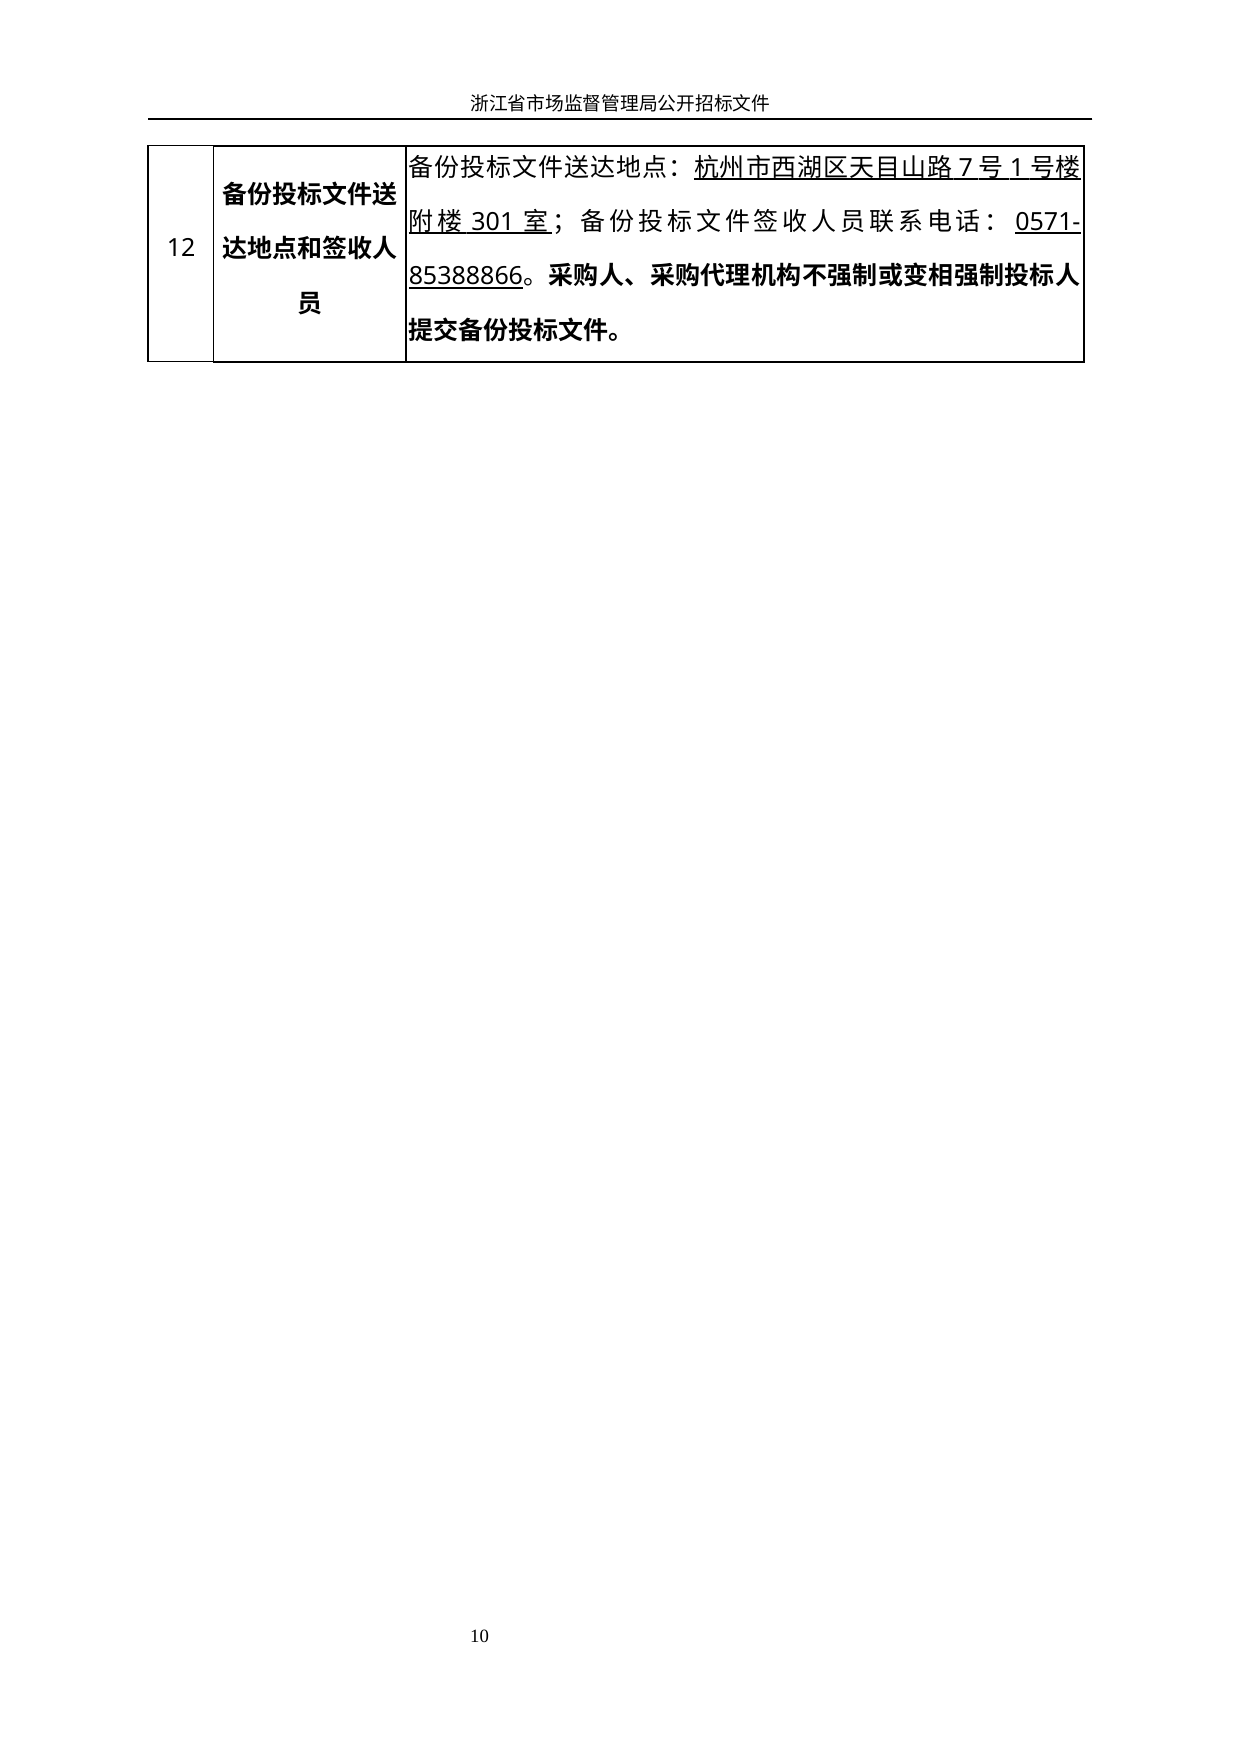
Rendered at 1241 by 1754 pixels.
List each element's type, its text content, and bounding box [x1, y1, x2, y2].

table_cell 12 [149, 146, 213, 361]
table_cell 备份投标文件送达地点：杭州市西湖区天目山路7号1号楼附楼301室；备份投标文件签收人员联系电话：0571-85388866。采购人、采购代理机构不强制或变相强制投标人提交备份投标文件。 [407, 147, 1083, 361]
table_cell 备份投标文件送达地点和签收人员 [214, 147, 405, 361]
